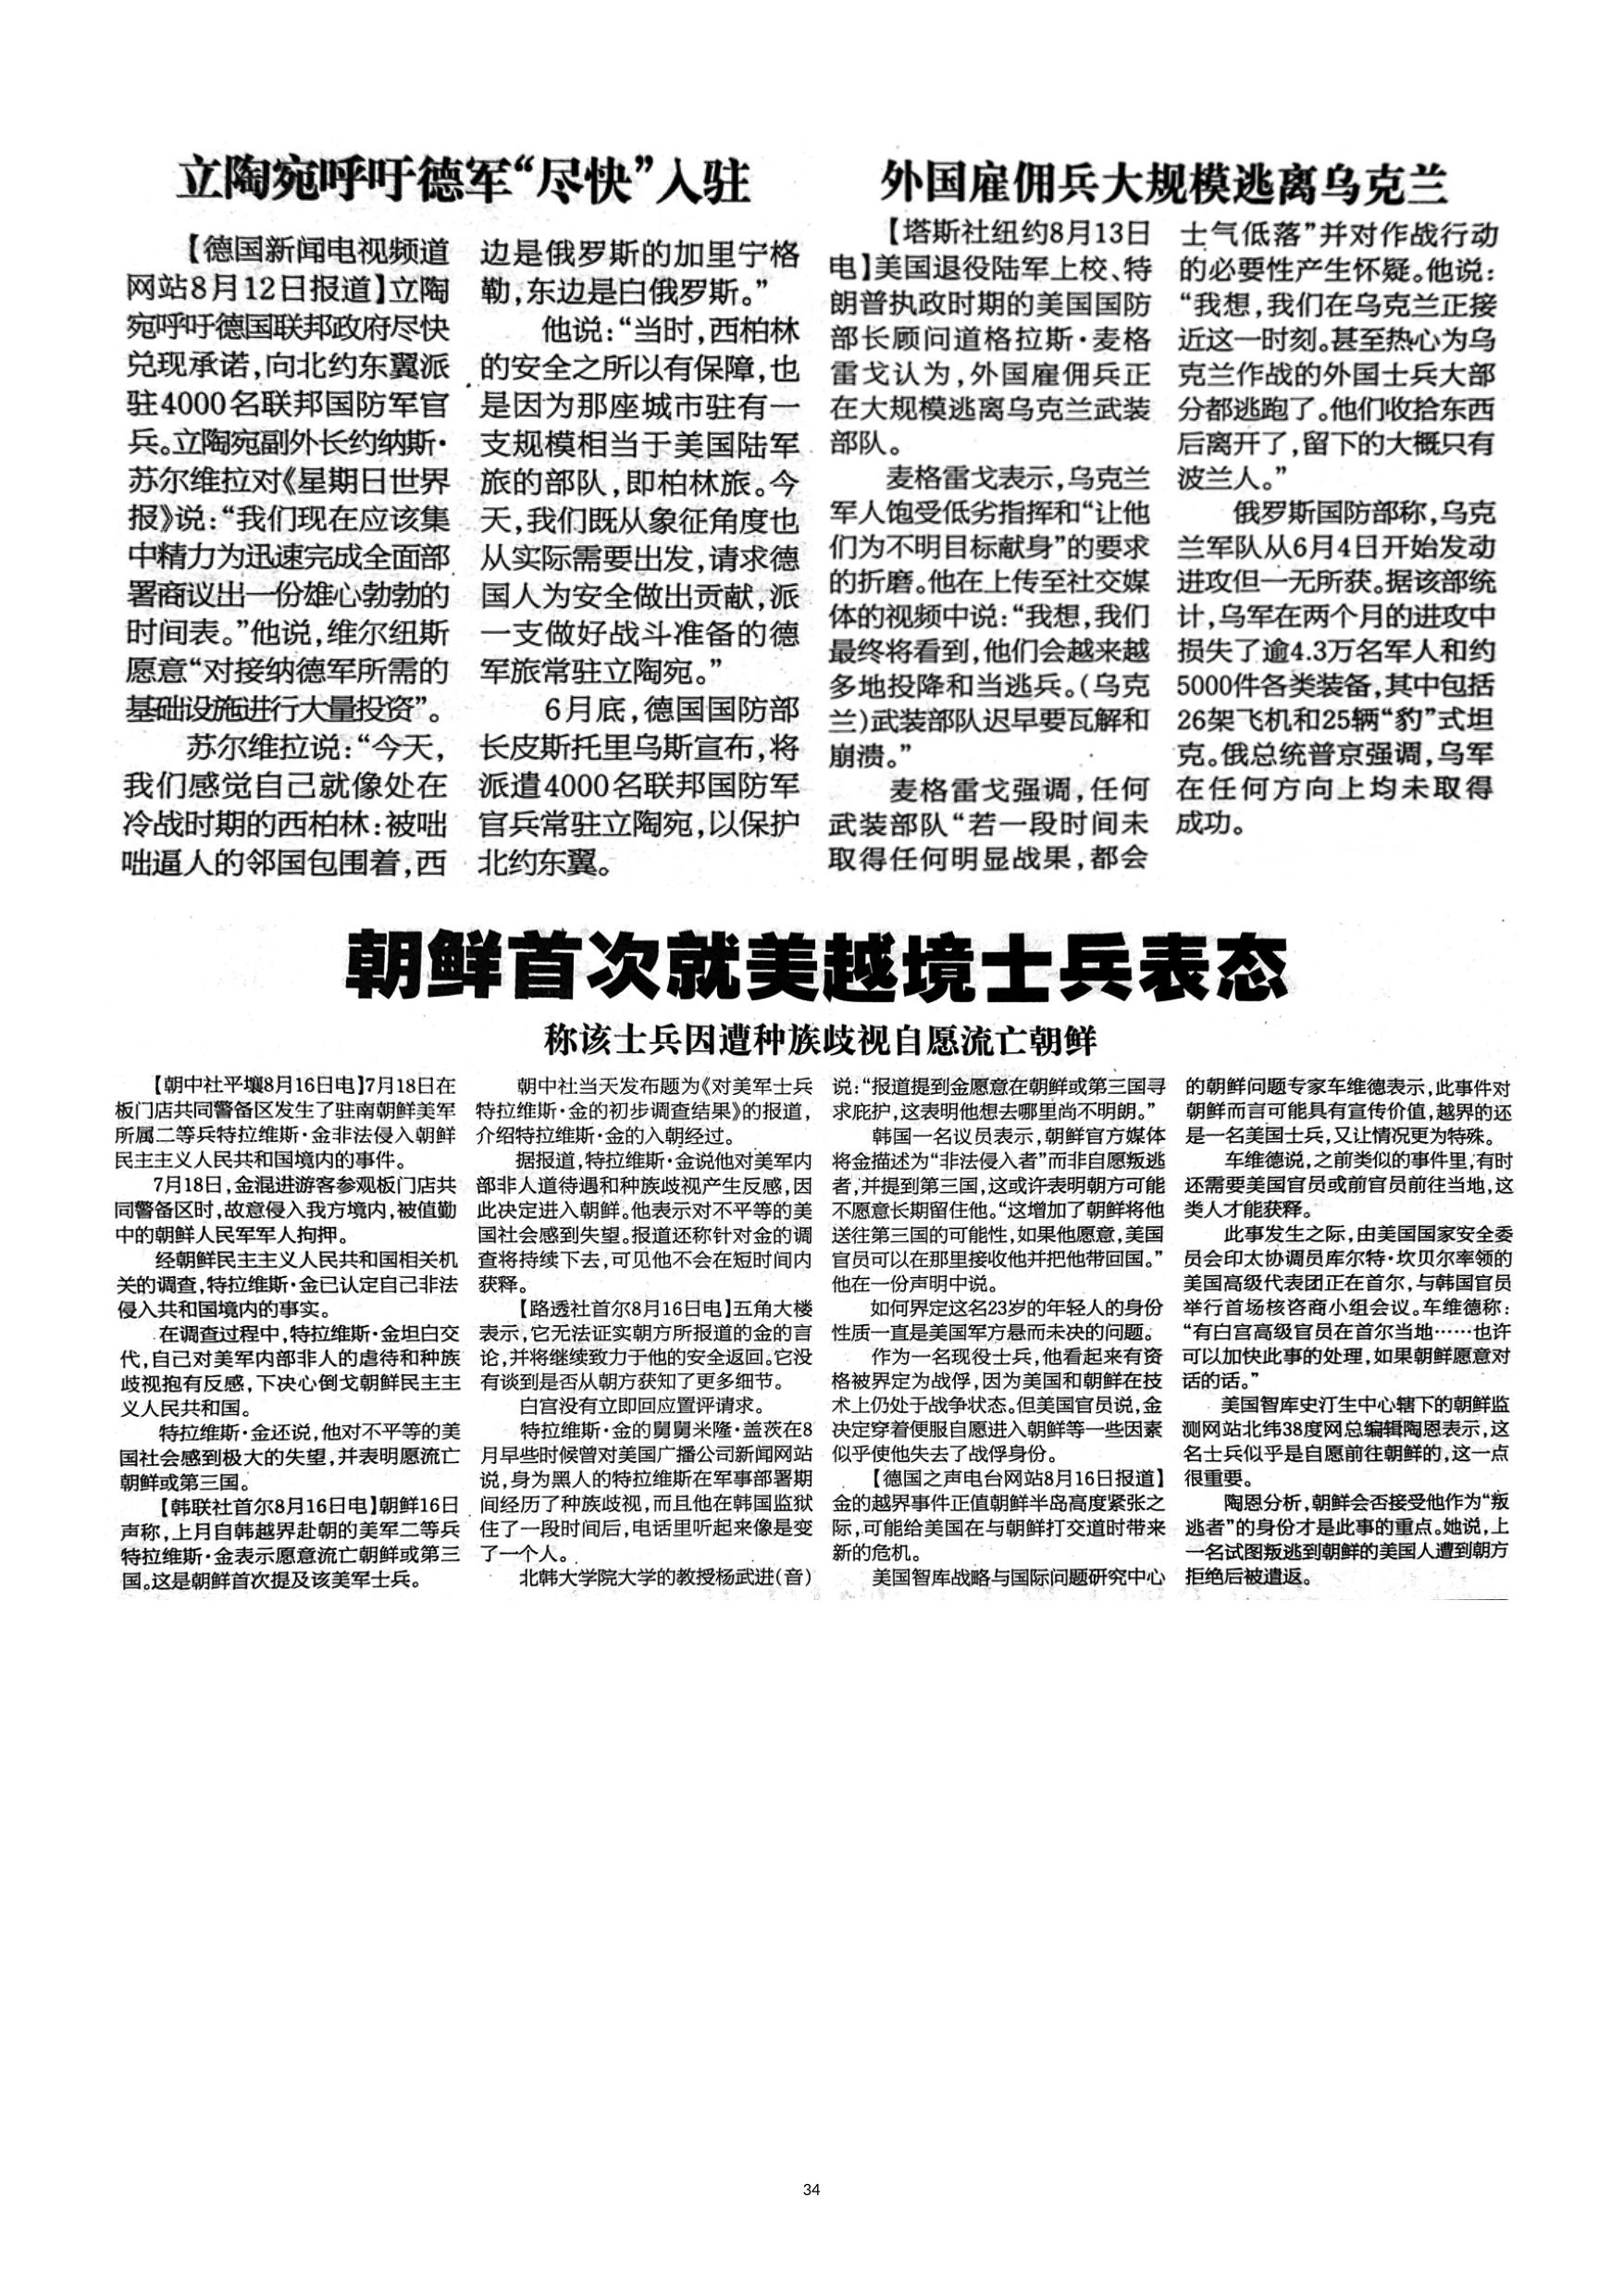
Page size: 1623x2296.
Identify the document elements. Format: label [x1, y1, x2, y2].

picture [104, 910, 1519, 1600]
picture [821, 139, 1509, 887]
picture [114, 139, 814, 887]
